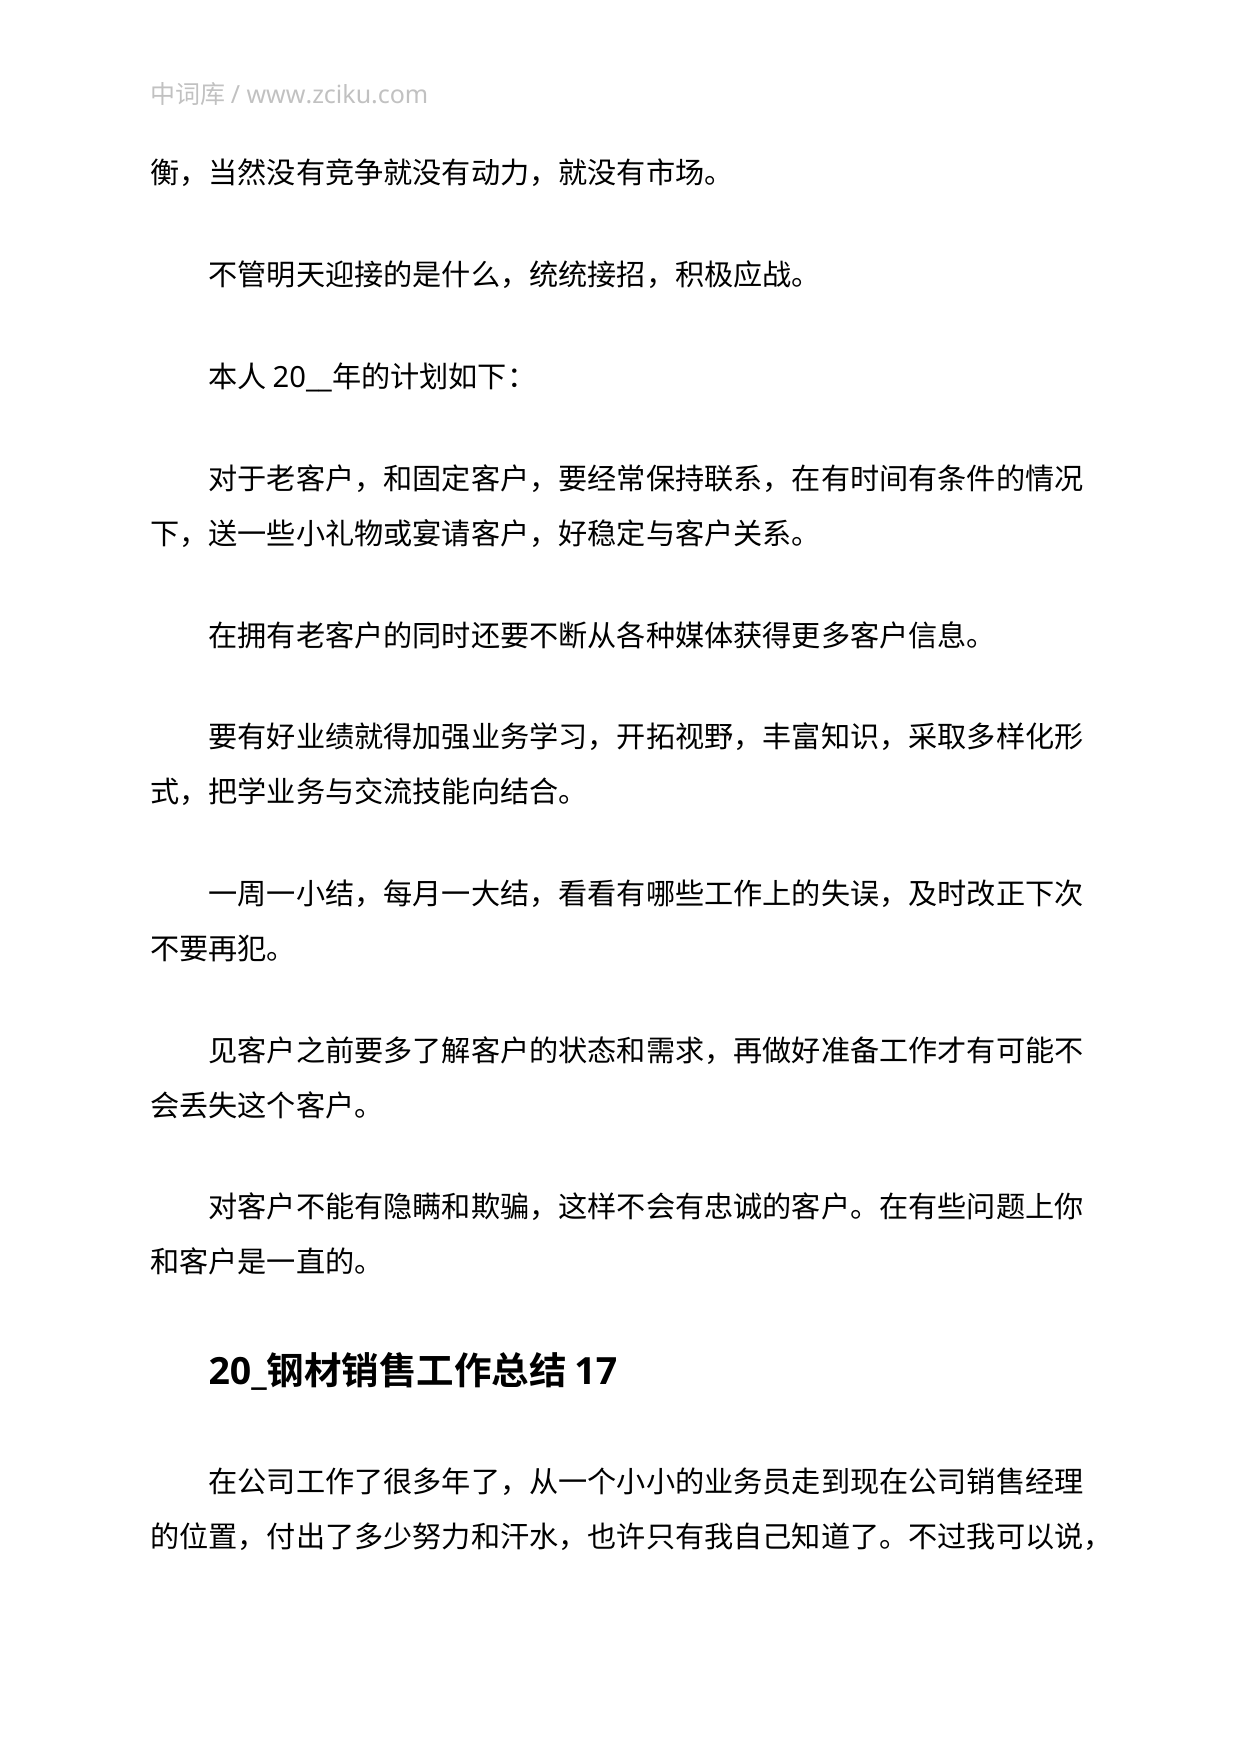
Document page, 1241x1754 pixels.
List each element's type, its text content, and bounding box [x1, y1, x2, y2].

text 不管明天迎接的是什么，统统接招，积极应战。 [150, 252, 1090, 294]
text 本人20__年的计划如下： [150, 353, 1090, 396]
text 在拥有老客户的同时还要不断从各种媒体获得更多客户信息。 [150, 612, 1090, 654]
text 对客户不能有隐瞒和欺骗，这样不会有忠诚的客户。在有些问题上你和客户是一直的。 [150, 1184, 1090, 1281]
text 20_钢材销售工作总结17 [150, 1341, 1090, 1395]
text 一周一小结，每月一大结，看看有哪些工作上的失误，及时改正下次不要再犯。 [150, 871, 1090, 968]
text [150, 150, 1090, 192]
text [150, 1458, 1090, 1555]
text 要有好业绩就得加强业务学习，开拓视野，丰富知识，采取多样化形式，把学业务与交流技能向结合。 [150, 714, 1090, 811]
text 见客户之前要多了解客户的状态和需求，再做好准备工作才有可能不会丢失这个客户。 [150, 1027, 1090, 1124]
text 对于老客户，和固定客户，要经常保持联系，在有时间有条件的情况下，送一些小礼物或宴请客户，好稳定与客户关系。 [150, 456, 1090, 553]
